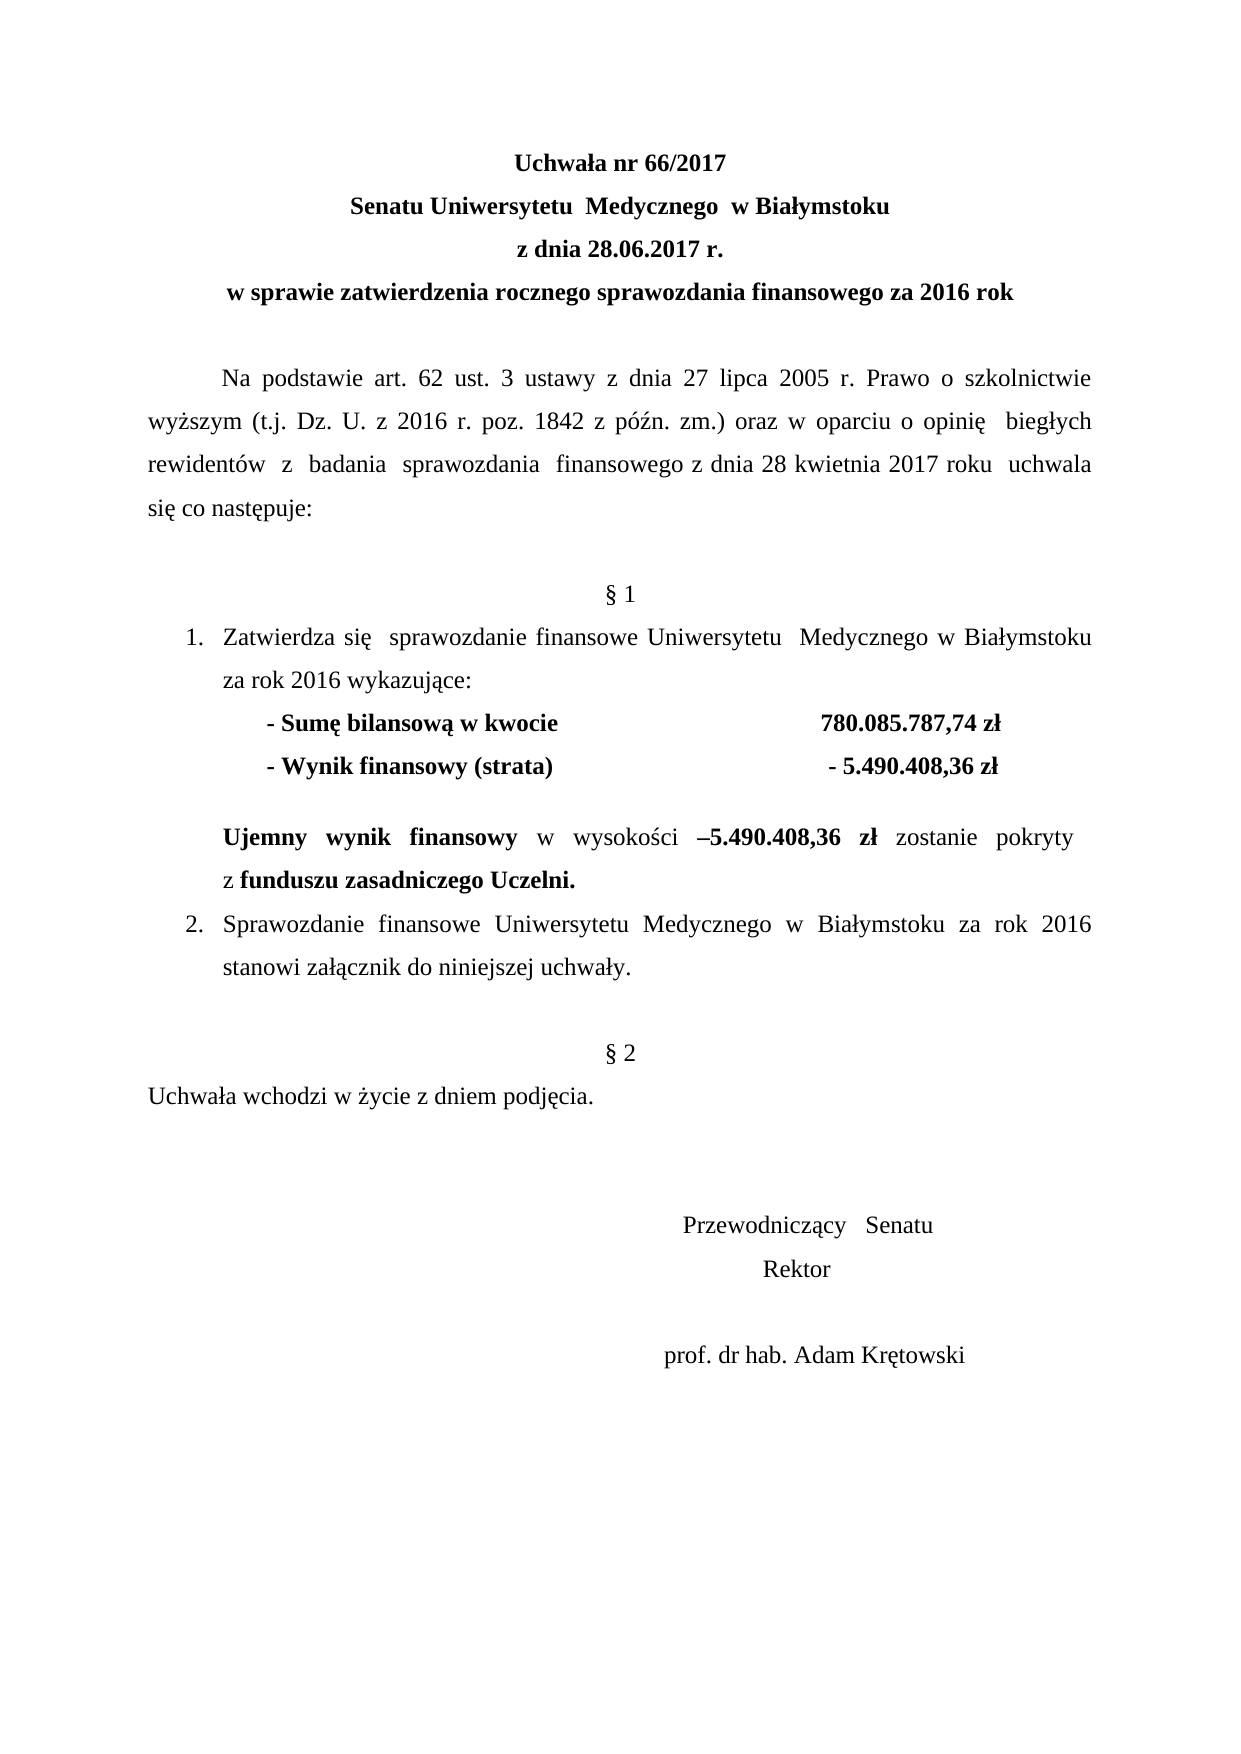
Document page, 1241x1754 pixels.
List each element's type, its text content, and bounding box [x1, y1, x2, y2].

text prof. dr hab. Adam Krętowski [590, 1340, 1093, 1369]
text Przewodniczący Senatu [590, 1211, 1093, 1239]
text w sprawie zatwierdzenia rocznego sprawozdania finansowego za 2016 rok [148, 277, 1093, 306]
text - Sumę bilansową w kwocie 780.085.787,74 zł [148, 708, 1093, 737]
text Na podstawie art. 62 ust. 3 ustawy z dnia 27 lipca 2005 r. Prawo o szkolnictwie wyższym (t.j. Dz. U. z 2016 r. poz. 1842 z późn. zm.) oraz w oparciu o opinię biegłych rewidentów z badania sprawozdania finansowego z dnia 28 kwietnia 2017 roku uchwala się co następuje: [148, 363, 1093, 521]
list Ujemny wynik finansowy w wysokości –5.490.408,36 zł zostanie pokryty z funduszu zasadniczego Uczelni. [223, 822, 1093, 894]
text Uchwała nr 66/2017 [148, 148, 1093, 176]
list Sprawozdanie finansowe Uniwersytetu Medycznego w Białymstoku za rok 2016 stanowi załącznik do niniejszej uchwały. [185, 909, 1093, 981]
text § 1 [148, 579, 1093, 608]
text Senatu Uniwersytetu Medycznego w Białymstoku [148, 191, 1093, 219]
text § 2 [148, 1038, 1093, 1067]
text - Wynik finansowy (strata) - 5.490.408,36 zł [148, 751, 1093, 780]
text z dnia 28.06.2017 r. [148, 234, 1093, 263]
text Rektor [664, 1254, 1093, 1282]
list Zatwierdza się sprawozdanie finansowe Uniwersytetu Medycznego w Białymstoku za rok 2016 wykazujące: [185, 622, 1093, 694]
text Uchwała wchodzi w życie z dniem podjęcia. [148, 1081, 1093, 1110]
